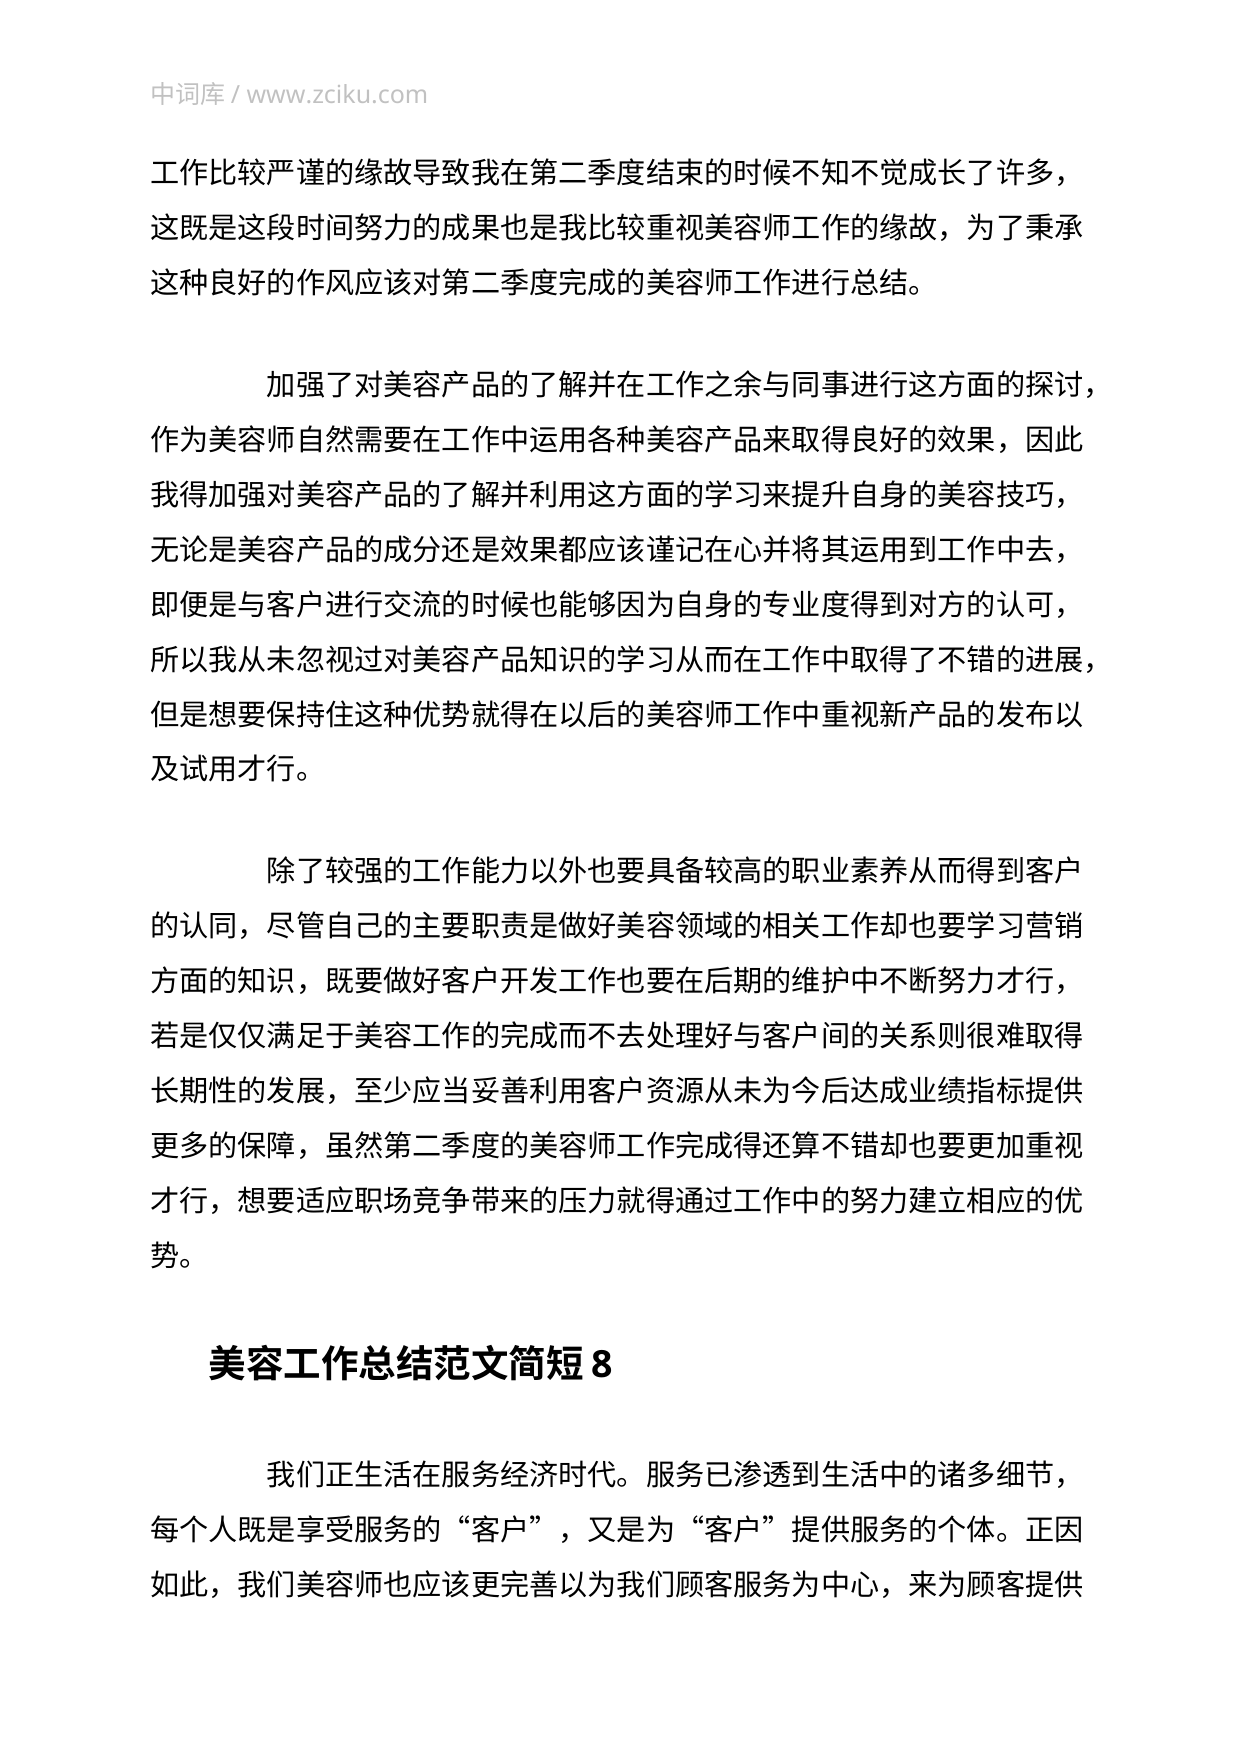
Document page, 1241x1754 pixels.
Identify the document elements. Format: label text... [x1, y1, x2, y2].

text 除了较强的工作能力以外也要具备较高的职业素养从而得到客户的认同，尽管自己的主要职责是做好美容领域的相关工作却也要学习营销方面的知识，既要做好客户开发工作也要在后期的维护中不断努力才行，若是仅仅满足于美容工作的完成而不去处理好与客户间的关系则很难取得长期性的发展，至少应当妥善利用客户资源从未为今后达成业绩指标提供更多的保障，虽然第二季度的美容师工作完成得还算不错却也要更加重视才行，想要适应职场竞争带来的压力就得通过工作中的努力建立相应的优势。 [150, 848, 1090, 1274]
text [150, 1451, 1090, 1604]
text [150, 150, 1090, 302]
text 加强了对美容产品的了解并在工作之余与同事进行这方面的探讨，作为美容师自然需要在工作中运用各种美容产品来取得良好的效果，因此我得加强对美容产品的了解并利用这方面的学习来提升自身的美容技巧，无论是美容产品的成分还是效果都应该谨记在心并将其运用到工作中去，即便是与客户进行交流的时候也能够因为自身的专业度得到对方的认可，所以我从未忽视过对美容产品知识的学习从而在工作中取得了不错的进展，但是想要保持住这种优势就得在以后的美容师工作中重视新产品的发布以及试用才行。 [150, 362, 1090, 788]
text 美容工作总结范文简短8 [150, 1334, 1090, 1388]
